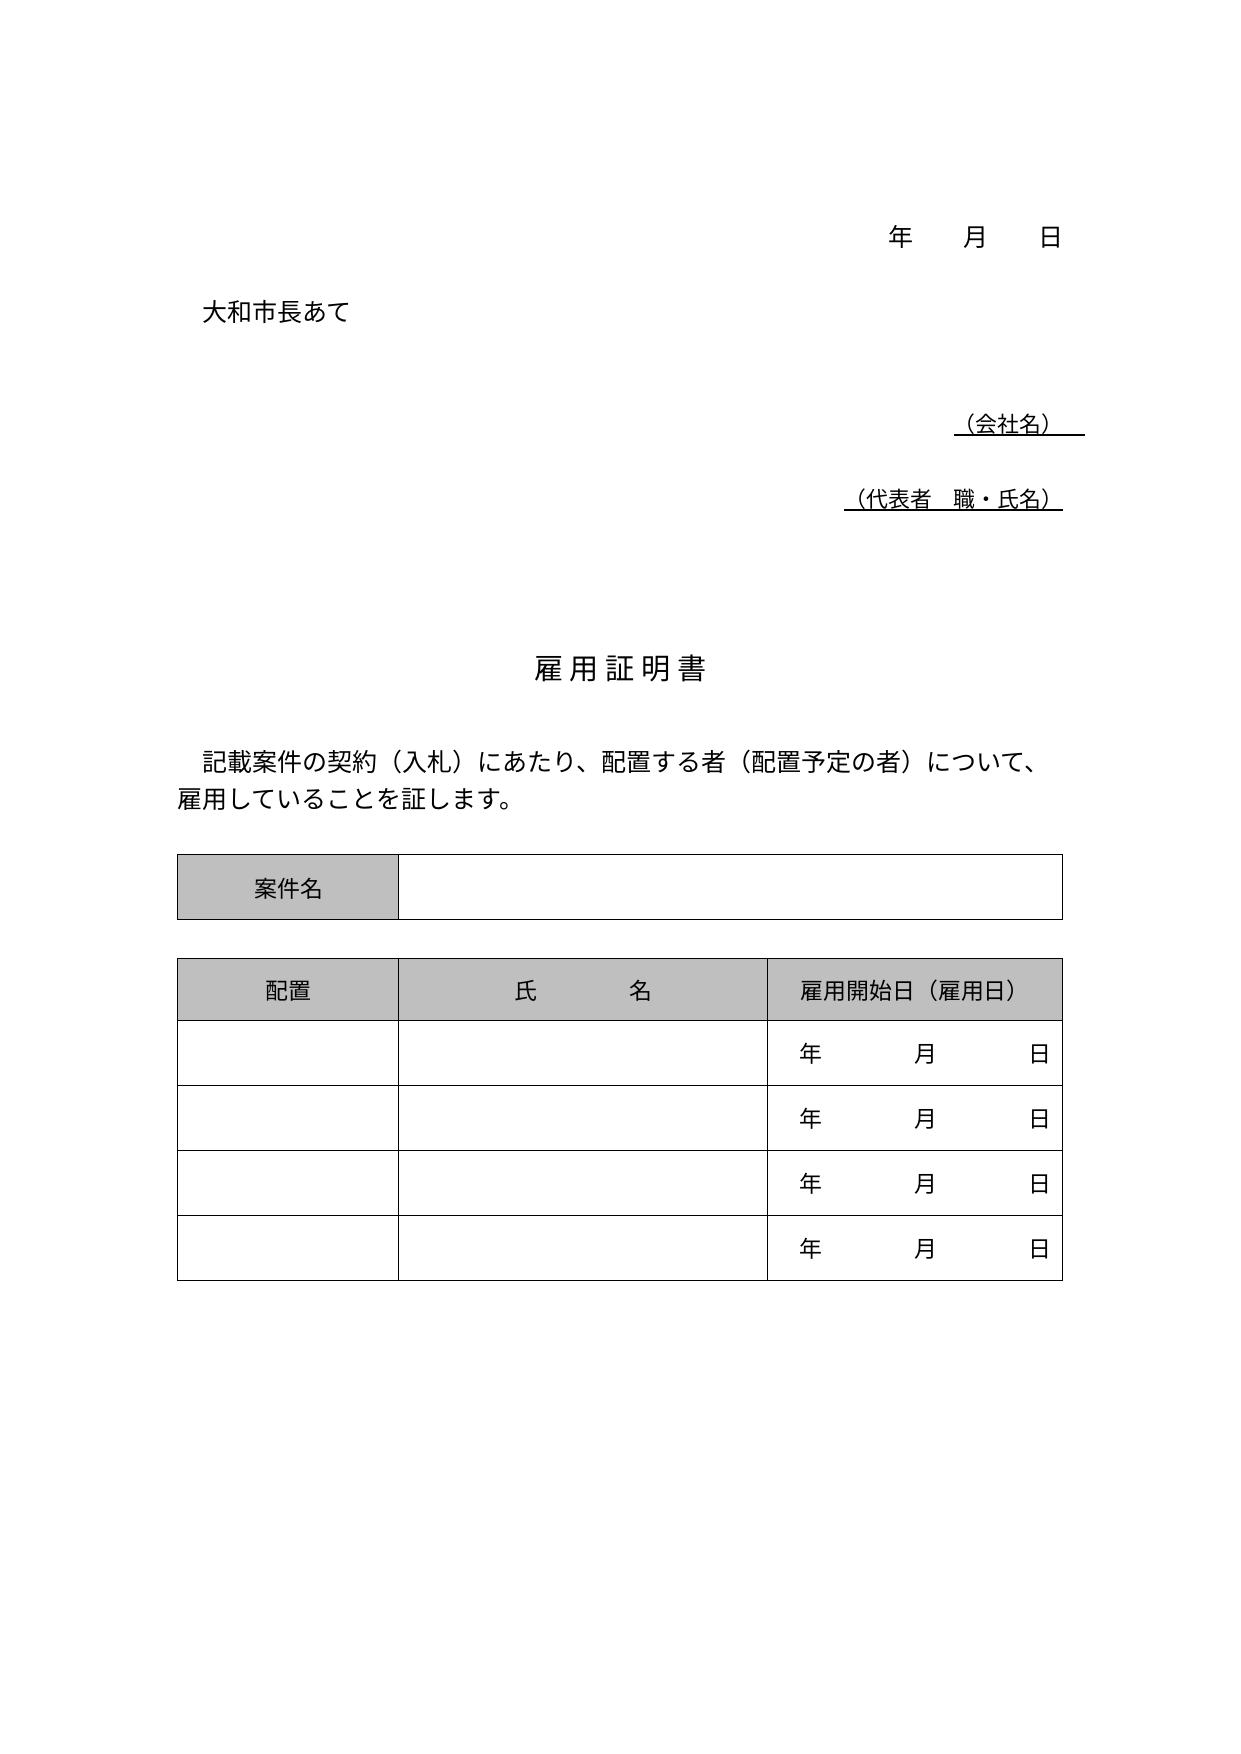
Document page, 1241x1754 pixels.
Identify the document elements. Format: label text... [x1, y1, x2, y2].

text 記載案件の契約（入札）にあたり、配置する者（配置予定の者）について、雇用していることを証します。 [177, 742, 1063, 817]
table_cell [399, 1086, 767, 1150]
table_cell [399, 1021, 767, 1085]
text （代表者 職・氏名） [177, 479, 1063, 517]
table_cell 年 月 日 [768, 1021, 1062, 1085]
table_cell [178, 1086, 398, 1150]
table_cell [178, 1151, 398, 1215]
table_header [399, 855, 1062, 919]
table_header 案件名 [178, 855, 398, 919]
table_cell [178, 1216, 398, 1280]
table_header 氏 名 [399, 959, 767, 1020]
table_cell 年 月 日 [768, 1151, 1062, 1215]
table_cell 年 月 日 [768, 1086, 1062, 1150]
table_cell [399, 1151, 767, 1215]
table_cell 年 月 日 [768, 1216, 1062, 1280]
text 年 月 日 [177, 217, 1063, 254]
text 大和市長あて [177, 292, 1063, 329]
text 雇 用 証 明 書 [177, 629, 1063, 704]
table_header 雇用開始日（雇用日） [768, 959, 1062, 1020]
table_cell [178, 1021, 398, 1085]
text （会社名） [177, 404, 1063, 442]
table_cell [399, 1216, 767, 1280]
table_header 配置 [178, 959, 398, 1020]
